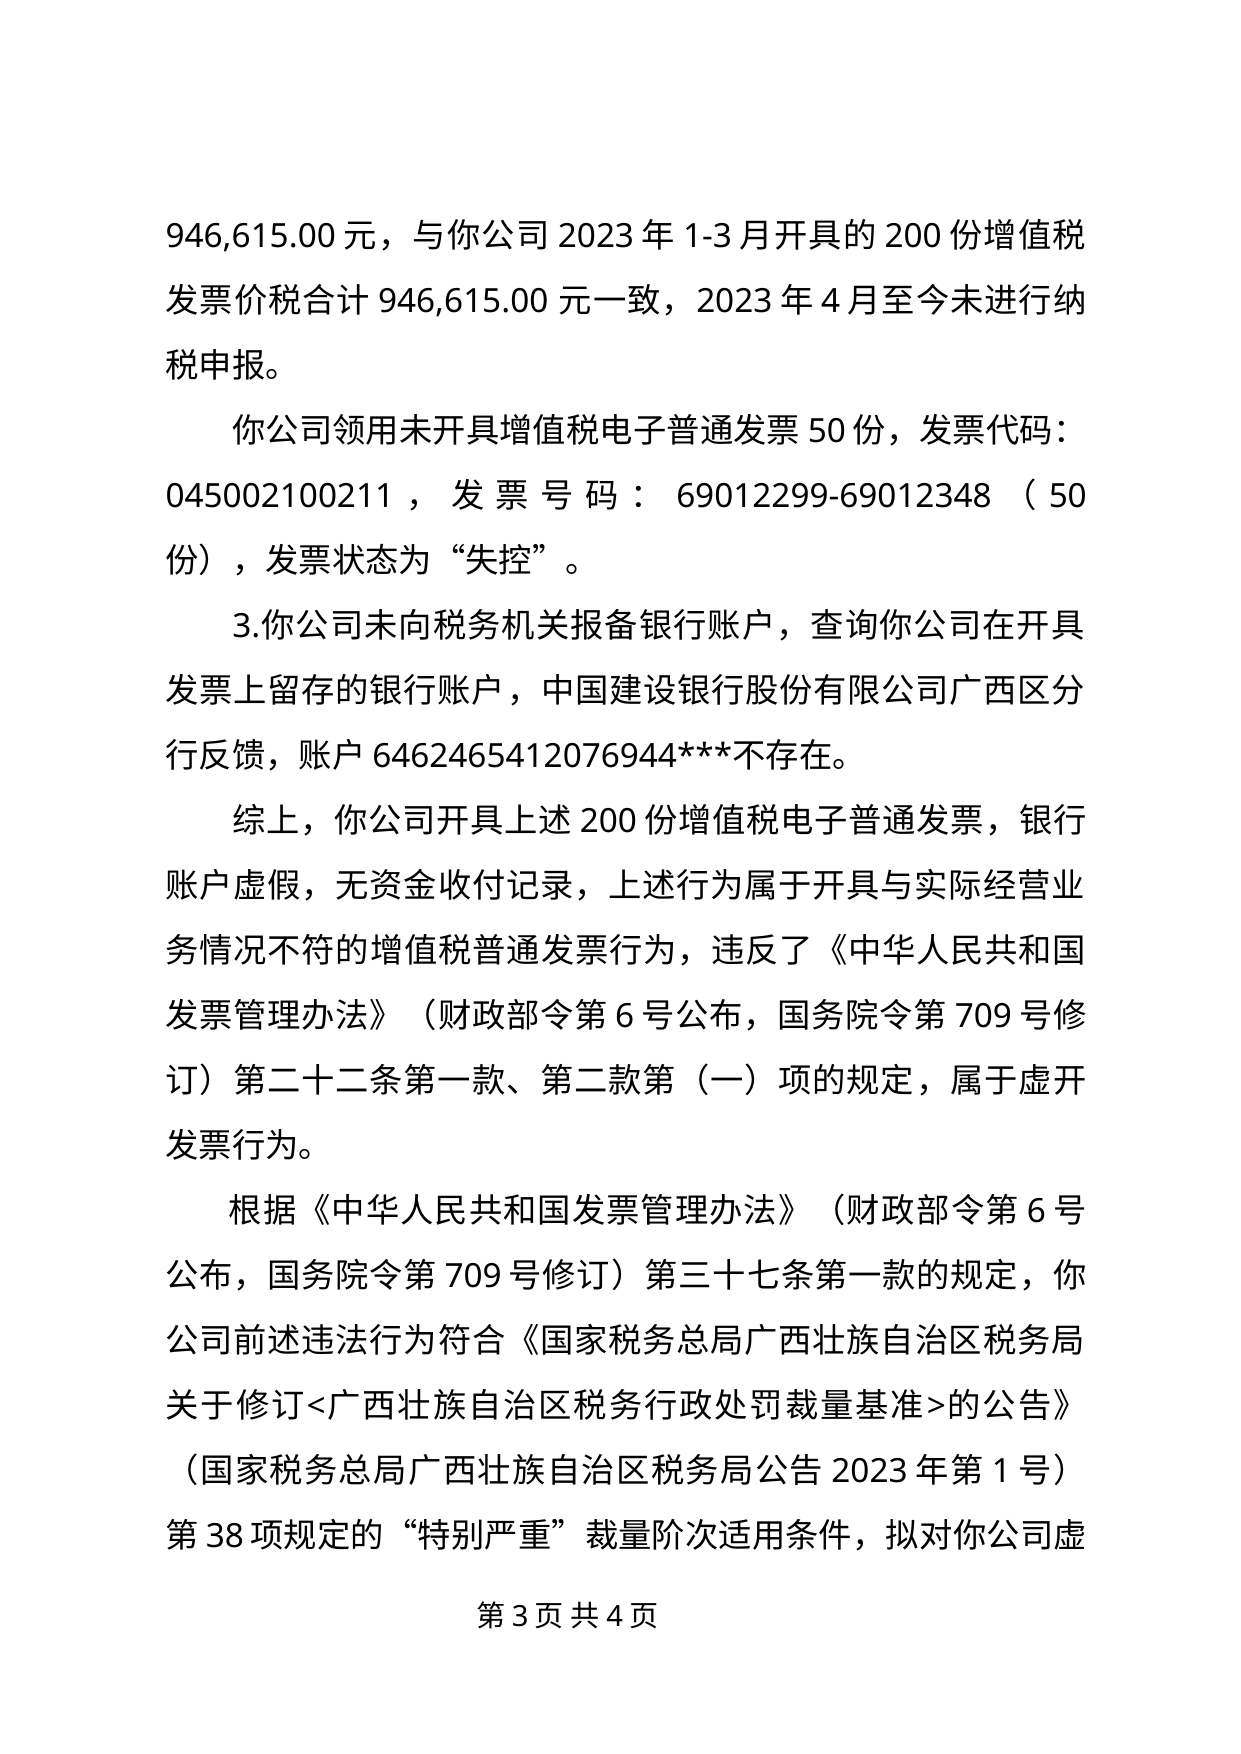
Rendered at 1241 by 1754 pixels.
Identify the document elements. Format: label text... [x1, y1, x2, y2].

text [165, 1175, 1087, 1565]
text 3.你公司未向税务机关报备银行账户，查询你公司在开具发票上留存的银行账户，中国建设银行股份有限公司广西区分行反馈，账户6462465412076944***不存在。 [165, 590, 1087, 785]
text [165, 200, 1087, 395]
text 你公司领用未开具增值税电子普通发票50份，发票代码：045002100211，发票号码：69012299-69012348（50份），发票状态为“失控”。 [165, 395, 1087, 590]
text 综上，你公司开具上述200份增值税电子普通发票，银行账户虚假，无资金收付记录，上述行为属于开具与实际经营业务情况不符的增值税普通发票行为，违反了《中华人民共和国发票管理办法》（财政部令第6号公布，国务院令第709号修订）第二十二条第一款、第二款第（一）项的规定，属于虚开发票行为。 [165, 785, 1087, 1175]
